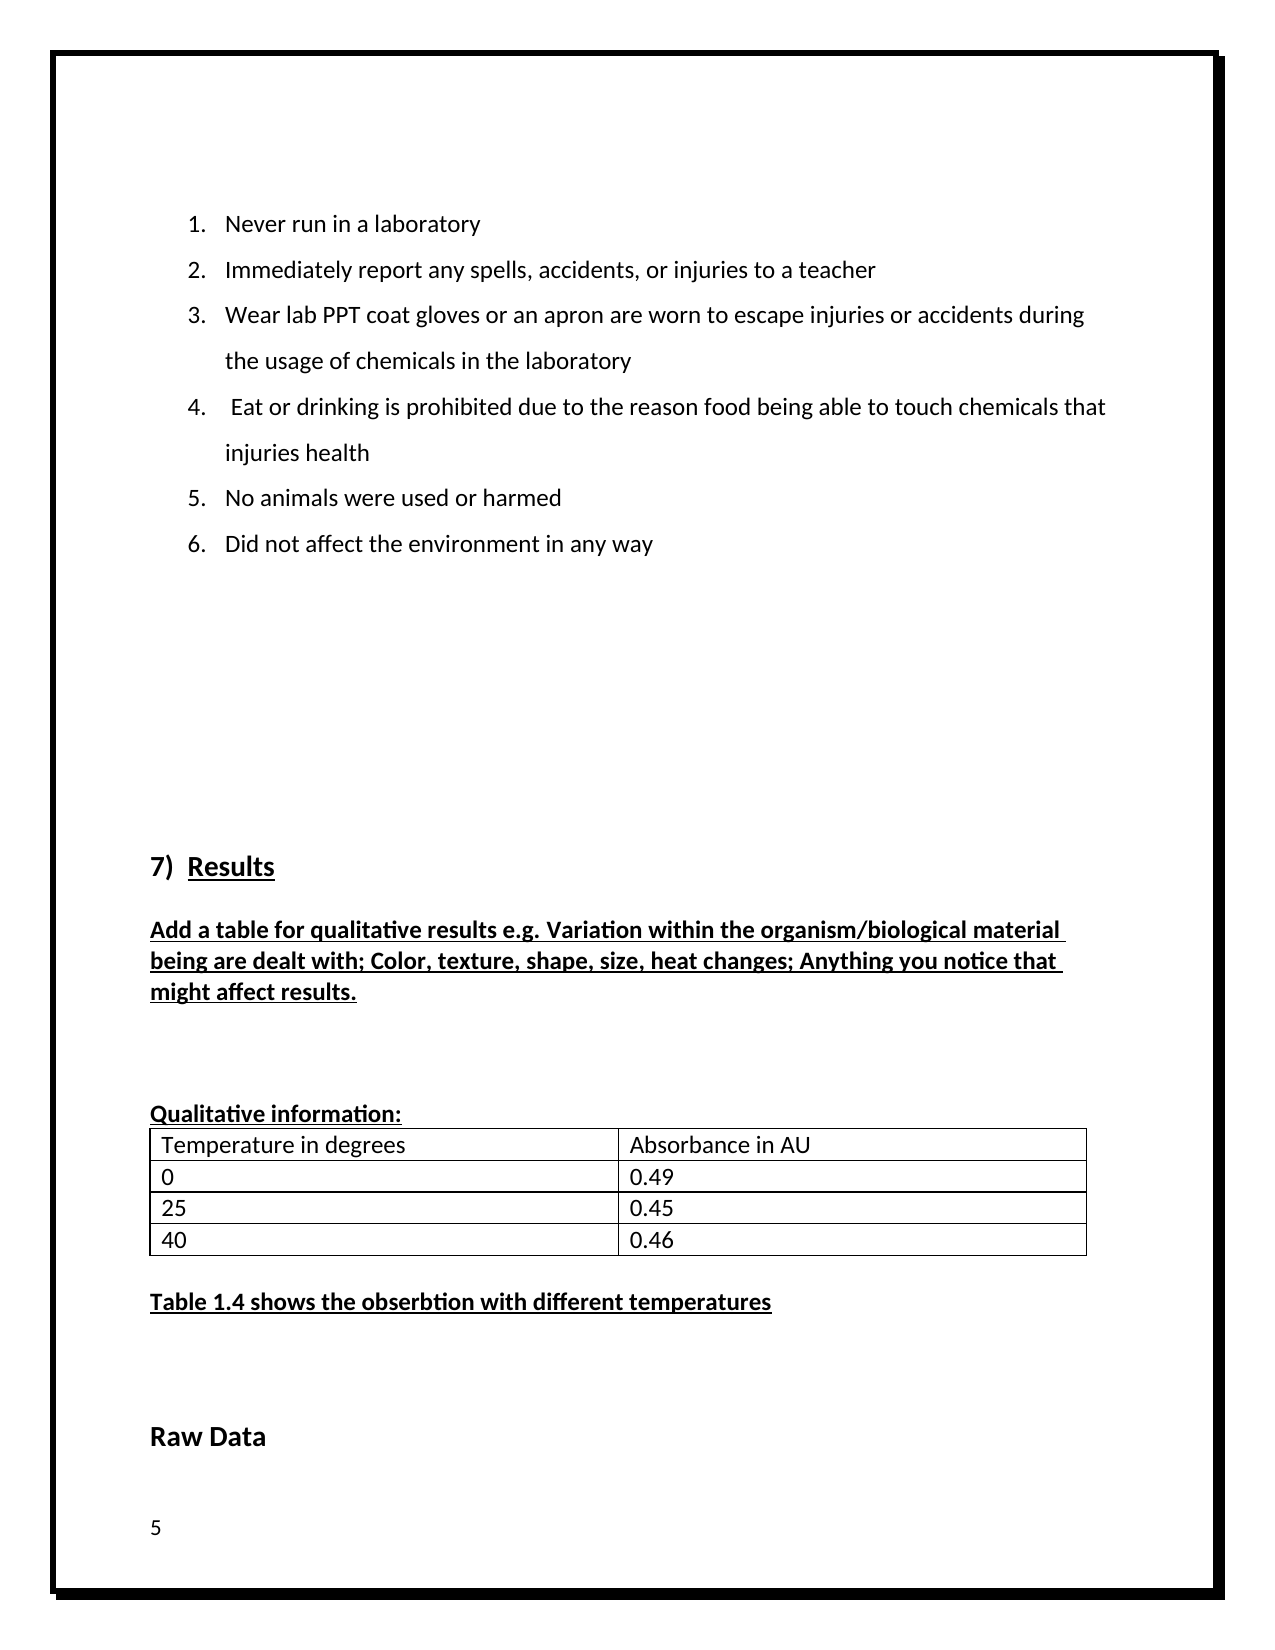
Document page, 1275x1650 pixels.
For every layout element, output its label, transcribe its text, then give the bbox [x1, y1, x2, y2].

list Wear lab PPT coat gloves or an apron are worn to escape injuries or accidents during the usage of chemicals in the laboratory [187, 300, 1119, 376]
table_cell 0.46 [619, 1224, 1086, 1254]
list Eat or drinking is prohibited due to the reason food being able to touch chemicals that injuries health [187, 391, 1119, 467]
table_cell 40 [151, 1224, 618, 1254]
table_cell 0.45 [619, 1193, 1086, 1223]
list Never run in a laboratory [187, 208, 1119, 239]
list Results [150, 848, 1119, 884]
text Table 1.4 shows the obserbtion with different temperatures [150, 1286, 1119, 1317]
text Qualitative information: [150, 1098, 1119, 1128]
table_header Temperature in degrees [151, 1129, 618, 1160]
table_cell 0.49 [619, 1161, 1086, 1191]
table_cell 25 [151, 1193, 618, 1223]
list Did not affect the environment in any way [187, 528, 1119, 559]
table_cell 0 [151, 1161, 618, 1191]
text Add a table for qualitative results e.g. Variation within the organism/biological material being are dealt with; Color, texture, shape, size, heat changes; Anything you notice that might affect results. [150, 914, 1119, 1006]
list No animals were used or harmed [187, 483, 1119, 513]
table_header Absorbance in AU [619, 1129, 1086, 1160]
list Immediately report any spells, accidents, or injuries to a teacher [187, 254, 1119, 284]
text Raw Data [150, 1418, 1119, 1454]
